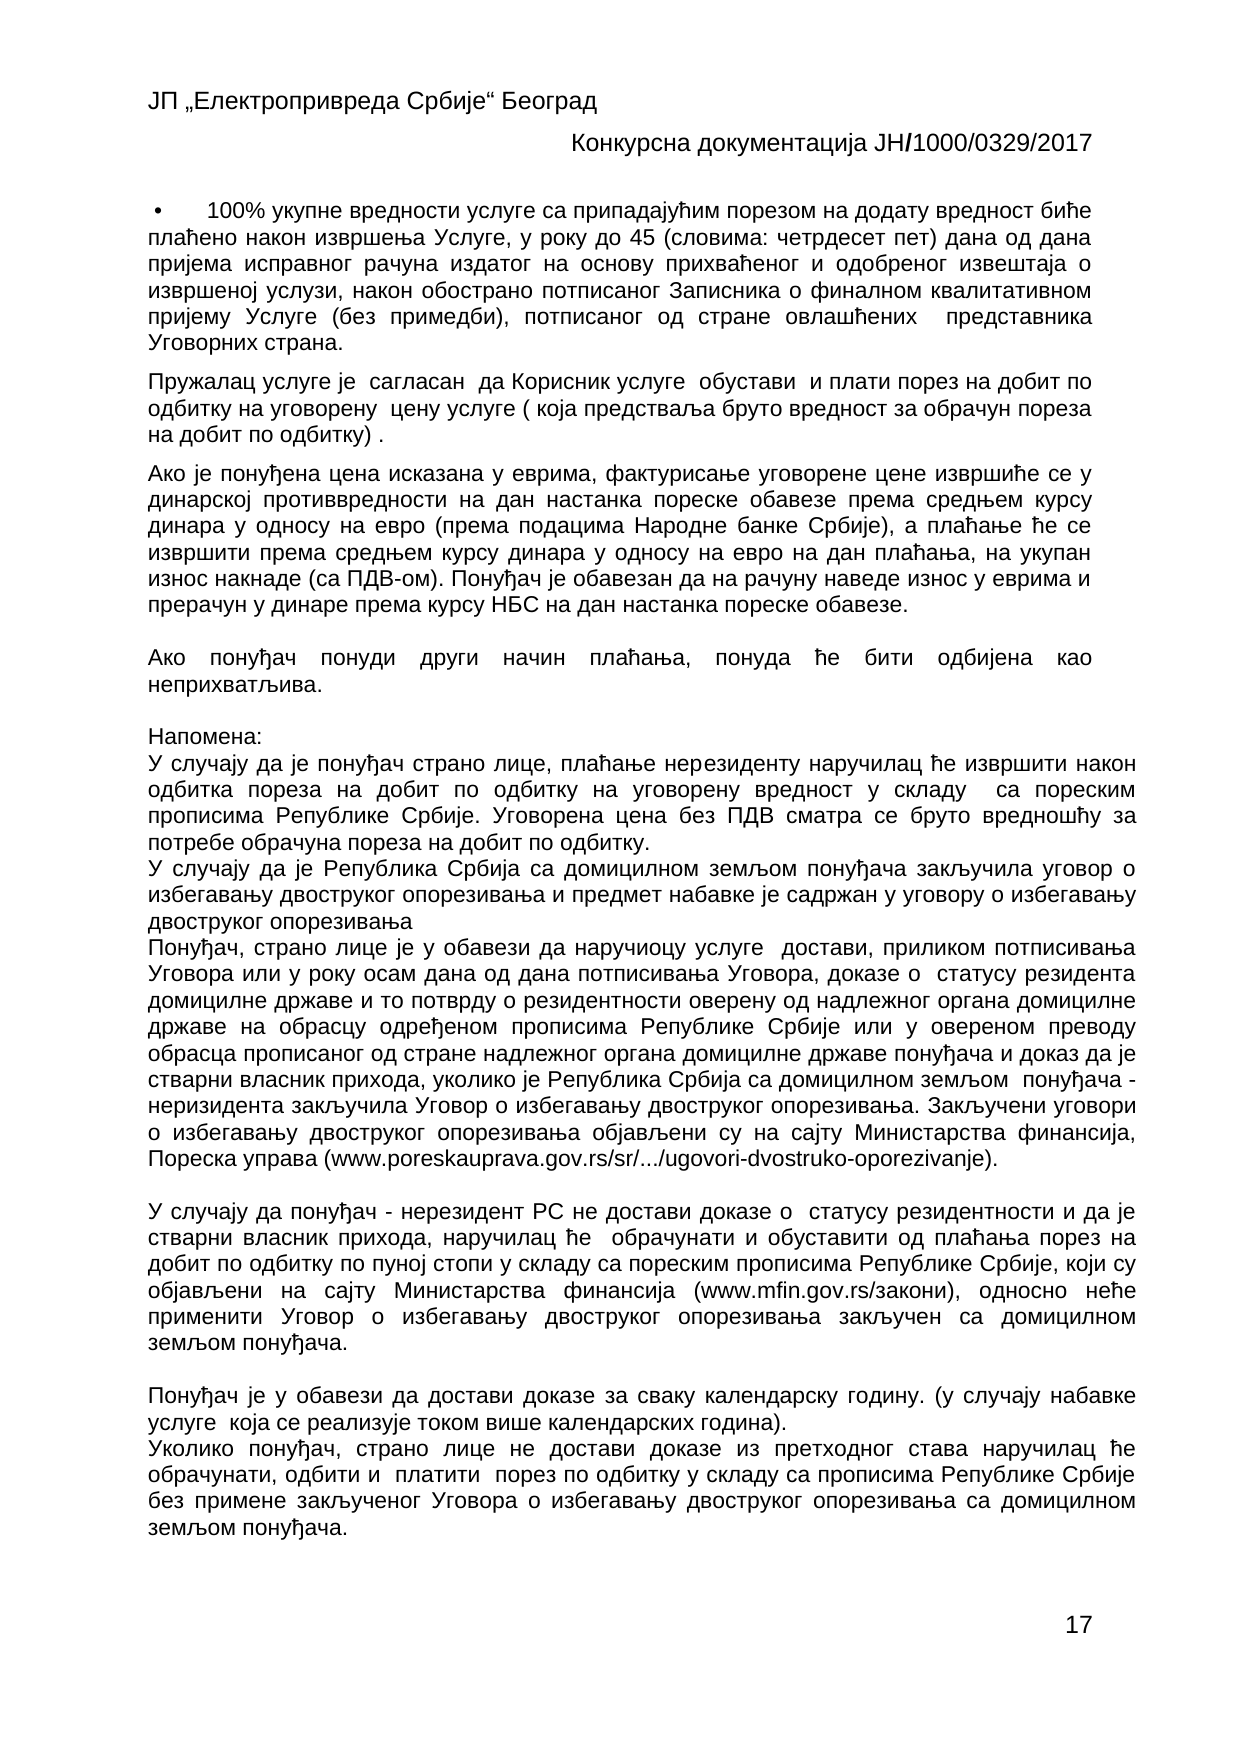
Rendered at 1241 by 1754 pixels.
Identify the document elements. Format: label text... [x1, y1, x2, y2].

text Понуђач је у обавези да достави доказе за сваку календарску годину. (у случају набавке услуге која се реализује током више календарских година). [148, 1382, 1137, 1435]
text У случају да понуђач - нерезидент РС не достави доказе о статусу резидентности и да је стварни власник прихода, наручилац ће обрачунати и обуставити од плаћања порез на добит по одбитку по пуној стопи у складу са пореским прописима Републике Србије, који су објављени на сајту Министарства финансија (www.mfin.gov.rs/закони), односно неће применити Уговор о избегавању двоструког опорезивања закључен са домицилном земљом понуђача. [148, 1198, 1137, 1356]
text У случају да је Република Србија са домицилном земљом понуђача закључила уговор о избегавању двоструког опорезивања и предмет набавке је садржан у уговору о избегавању двоструког опорезивања [148, 855, 1137, 934]
text Понуђач, страно лице је у обавези да наручиоцу услуге достави, приликом потписивања Уговора или у року осам дана од дана потписивања Уговора, доказе о статусу резидента домицилне државе и то потврду о резидентности оверену од надлежног органа домицилне државе на обрасцу одређеном прописима Републике Србије или у овереном преводу обрасца прописаног од стране надлежног органа домицилне државе понуђача и доказ да је стварни власник прихода, уколико је Република Србија са домицилном земљом понуђача - неризидента закључила Уговор о избегавању двоструког опорезивања. Закључени уговори о избегавању двоструког опорезивања објављени су на сајту Министарства финансија, Пореска управа (www.poreskauprava.gov.rs/sr/.../ugovori-dvostruko-oporezivanje). [148, 934, 1137, 1171]
text У случају да је понуђач страно лице, плаћање нерезиденту наручилац ће извршити након одбитка пореза на добит по одбитку на уговорену вредност у складу са пореским прописима Републике Србије. Уговорена цена без ПДВ сматра се бруто вредношћу за потребе обрачуна пореза на добит по одбитку. [148, 749, 1137, 855]
text Ако је понуђена цена исказана у еврима, фактурисање уговорене цене извршиће се у динарској противвредности на дан настанка пореске обавезе према средњем курсу динара у односу на евро (према подацима Народне банке Србије), а плаћање ће се извршити према средњем курсу динара у односу на евро на дан плаћања, на укупан износ накнаде (са ПДВ-ом). Понуђач је обавезан да на рачуну наведе износ у еврима и прерачун у динаре према курсу НБС на дан настанка пореске обавезе. [148, 460, 1093, 618]
text Напомена: [148, 723, 1137, 749]
text Пружалац услуге је сагласан да Корисник услуге обустави и плати порез на добит по одбитку на уговорену цену услуге ( која предстваља бруто вредност за обрачун пореза на добит по одбитку) . [148, 368, 1093, 447]
text • 100% укупне вредности услуге са припадајућим порезом на додату вредност биће плаћено након извршења Услуге, у року до 45 (словима: четрдесет пет) дана од дана пријема исправног рачуна издатог на основу прихваћеног и одобреног извештаја о извршеној услузи, након обострано потписаног Записника о финалном квалитативном пријему Услуге (без примедби), потписаног од стране овлашћених представника Уговорних страна. [148, 197, 1093, 356]
text Ако понуђач понуди други начин плаћања, понуда ће бити одбијена као неприхватљива. [148, 644, 1093, 697]
text Уколико понуђач, страно лице не достави доказе из претходног става наручилац ће обрачунати, одбити и платити порез по одбитку у складу са прописима Републике Србије без примене закљученог Уговора о избегавању двоструког опорезивања са домицилном земљом понуђача. [148, 1435, 1137, 1540]
